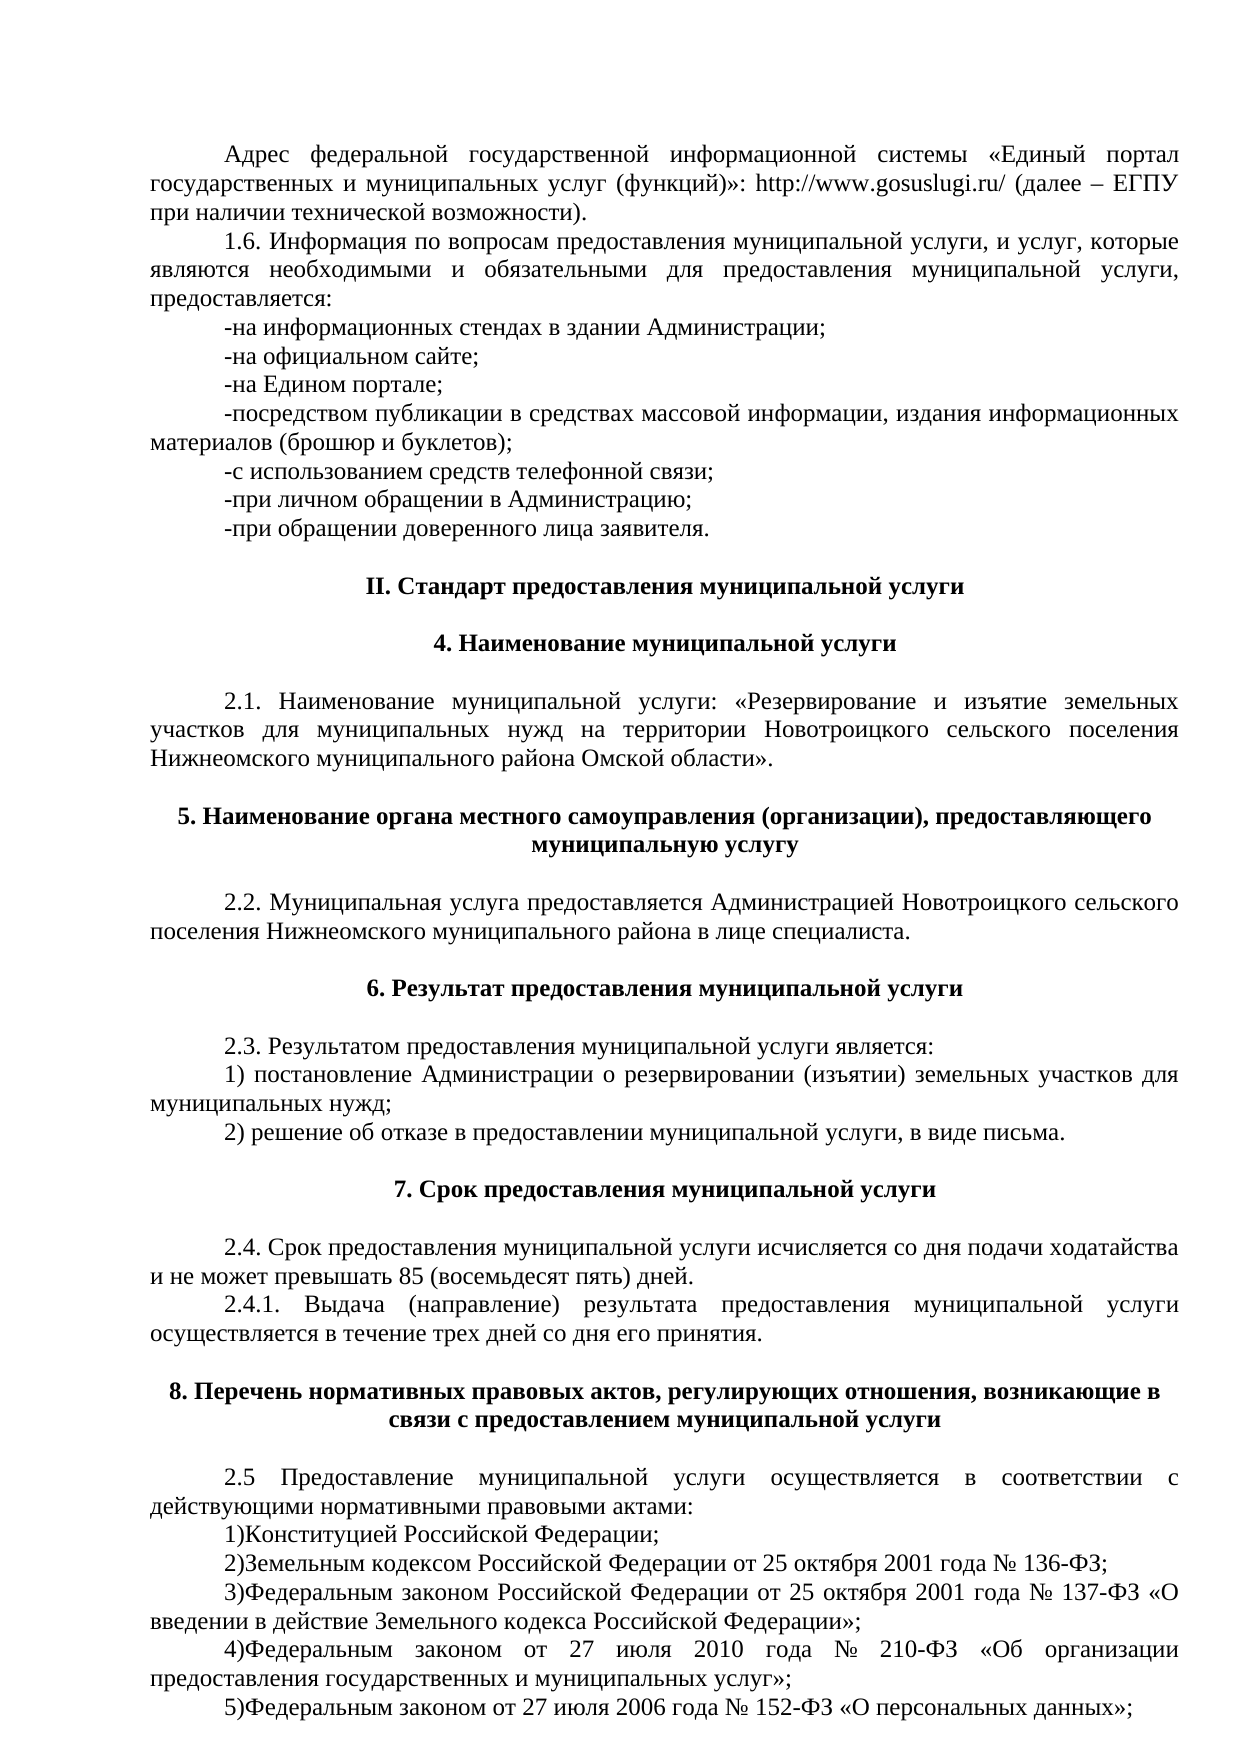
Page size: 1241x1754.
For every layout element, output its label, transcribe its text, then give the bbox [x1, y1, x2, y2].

text -с использованием средств телефонной связи; [150, 456, 1180, 484]
text 4. Наименование муниципальной услуги [150, 628, 1180, 657]
text 5)Федеральным законом от 27 июля 2006 года № 152-ФЗ «О персональных данных»; [150, 1692, 1180, 1721]
text -посредством публикации в средствах массовой информации, издания информационных материалов (брошюр и буклетов); [150, 398, 1180, 456]
text 4)Федеральным законом от 27 июля 2010 года № 210-ФЗ «Об организации предоставления государственных и муниципальных услуг»; [150, 1634, 1180, 1692]
text 2.2. Муниципальная услуга предоставляется Администрацией Новотроицкого сельского поселения Нижнеомского муниципального района в лице специалиста. [150, 887, 1180, 944]
text -при обращении доверенного лица заявителя. [150, 513, 1180, 542]
text 2.4.1. Выдача (направление) результата предоставления муниципальной услуги осуществляется в течение трех дней со дня его принятия. [150, 1289, 1180, 1347]
text 2.5 Предоставление муниципальной услуги осуществляется в соответствии с действующими нормативными правовыми актами: [150, 1462, 1180, 1519]
text II. Стандарт предоставления муниципальной услуги [150, 571, 1180, 599]
text 3)Федеральным законом Российской Федерации от 25 октября 2001 года № 137-ФЗ «О введении в действие Земельного кодекса Российской Федерации»; [150, 1577, 1180, 1634]
text -на информационных стендах в здании Администрации; [150, 312, 1180, 341]
text 1) постановление Администрации о резервировании (изъятии) земельных участков для муниципальных нужд; [150, 1059, 1180, 1117]
text 2)Земельным кодексом Российской Федерации от 25 октября 2001 года № 136-ФЗ; [150, 1548, 1180, 1577]
text -на Едином портале; [150, 369, 1180, 398]
text 2.1. Наименование муниципальной услуги: «Резервирование и изъятие земельных участков для муниципальных нужд на территории Новотроицкого сельского поселения Нижнеомского муниципального района Омской области». [150, 686, 1180, 772]
text 8. Перечень нормативных правовых актов, регулирующих отношения, возникающие в связи с предоставлением муниципальной услуги [150, 1376, 1180, 1433]
text 2.4. Срок предоставления муниципальной услуги исчисляется со дня подачи ходатайства и не может превышать 85 (восемьдесят пять) дней. [150, 1232, 1180, 1289]
text Адрес федеральной государственной информационной системы «Единый портал государственных и муниципальных услуг (функций)»: http://www.gosuslugi.ru/ (далее – ЕГПУ при наличии технической возможности). [150, 139, 1180, 226]
text 6. Результат предоставления муниципальной услуги [150, 973, 1180, 1002]
text -при личном обращении в Администрацию; [150, 484, 1180, 513]
text -на официальном сайте; [150, 341, 1180, 369]
text 2.3. Результатом предоставления муниципальной услуги является: [150, 1031, 1180, 1059]
text 1.6. Информация по вопросам предоставления муниципальной услуги, и услуг, которые являются необходимыми и обязательными для предоставления муниципальной услуги, предоставляется: [150, 226, 1180, 312]
text 7. Срок предоставления муниципальной услуги [150, 1174, 1180, 1203]
text 5. Наименование органа местного самоуправления (организации), предоставляющего муниципальную услугу [150, 801, 1180, 858]
text 1)Конституцией Российской Федерации; [150, 1519, 1180, 1548]
text 2) решение об отказе в предоставлении муниципальной услуги, в виде письма. [150, 1117, 1180, 1146]
